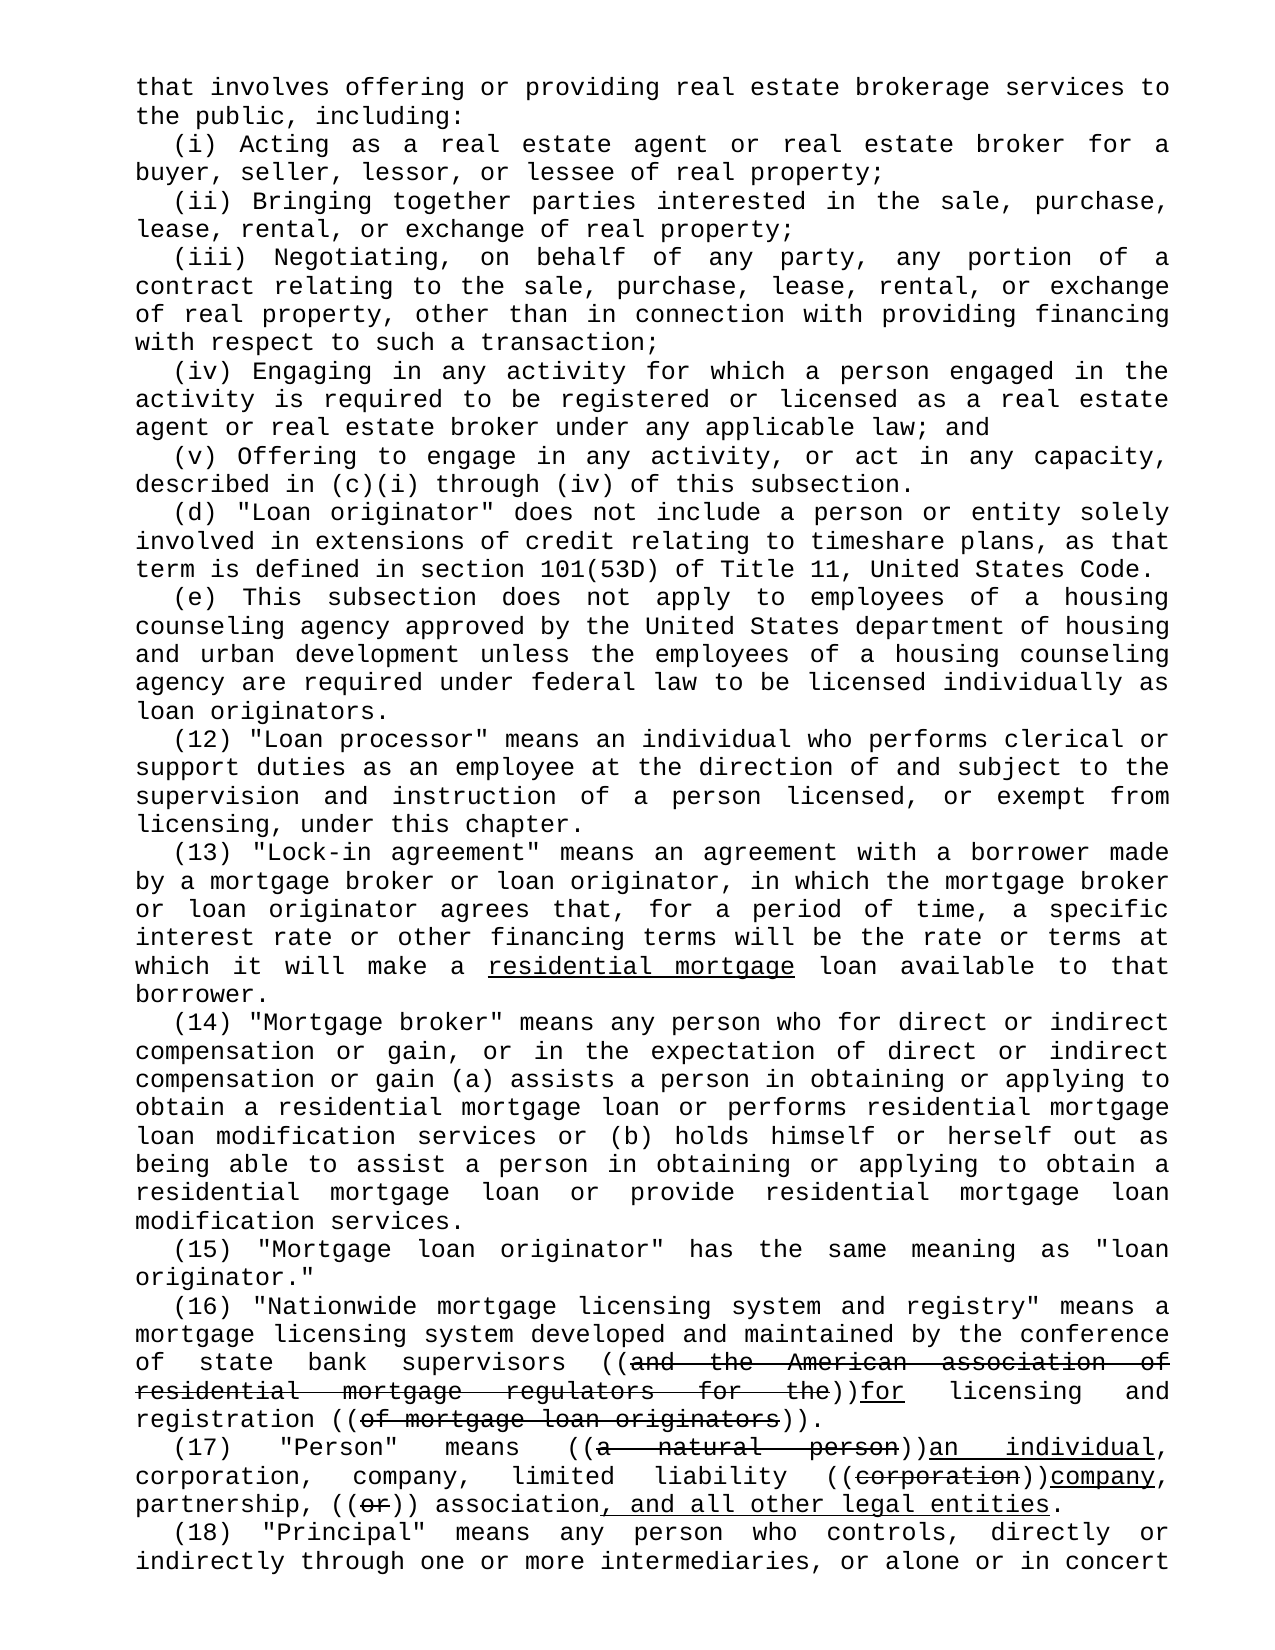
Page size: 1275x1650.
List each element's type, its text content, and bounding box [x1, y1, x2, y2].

text (d) "Loan originator" does not include a person or entity solely involved in extensions of credit relating to timeshare plans, as that term is defined in section 101(53D) of Title 11, United States Code. [135, 500, 1170, 585]
text (13) "Lock-in agreement" means an agreement with a borrower made by a mortgage broker or loan originator, in which the mortgage broker or loan originator agrees that, for a period of time, a specific interest rate or other financing terms will be the rate or terms at which it will make a residential mortgage loan available to that borrower. [135, 840, 1170, 1010]
text (17) "Person" means ((a natural person))an individual, corporation, company, limited liability ((corporation))company, partnership, ((or)) association, and all other legal entities. [135, 1435, 1170, 1520]
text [135, 75, 1170, 132]
text (i) Acting as a real estate agent or real estate broker for a buyer, seller, lessor, or lessee of real property; [135, 132, 1170, 188]
text (ii) Bringing together parties interested in the sale, purchase, lease, rental, or exchange of real property; [135, 188, 1170, 245]
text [135, 1520, 1170, 1577]
text (15) "Mortgage loan originator" has the same meaning as "loan originator." [135, 1237, 1170, 1293]
text (14) "Mortgage broker" means any person who for direct or indirect compensation or gain, or in the expectation of direct or indirect compensation or gain (a) assists a person in obtaining or applying to obtain a residential mortgage loan or performs residential mortgage loan modification services or (b) holds himself or herself out as being able to assist a person in obtaining or applying to obtain a residential mortgage loan or provide residential mortgage loan modification services. [135, 1010, 1170, 1237]
text (e) This subsection does not apply to employees of a housing counseling agency approved by the United States department of housing and urban development unless the employees of a housing counseling agency are required under federal law to be licensed individually as loan originators. [135, 585, 1170, 727]
text (v) Offering to engage in any activity, or act in any capacity, described in (c)(i) through (iv) of this subsection. [135, 443, 1170, 500]
text (12) "Loan processor" means an individual who performs clerical or support duties as an employee at the direction of and subject to the supervision and instruction of a person licensed, or exempt from licensing, under this chapter. [135, 727, 1170, 840]
text (iv) Engaging in any activity for which a person engaged in the activity is required to be registered or licensed as a real estate agent or real estate broker under any applicable law; and [135, 358, 1170, 443]
text (iii) Negotiating, on behalf of any party, any portion of a contract relating to the sale, purchase, lease, rental, or exchange of real property, other than in connection with providing financing with respect to such a transaction; [135, 245, 1170, 358]
text (16) "Nationwide mortgage licensing system and registry" means a mortgage licensing system developed and maintained by the conference of state bank supervisors ((and the American association of residential mortgage regulators for the))for licensing and registration ((of mortgage loan originators)). [135, 1293, 1170, 1435]
